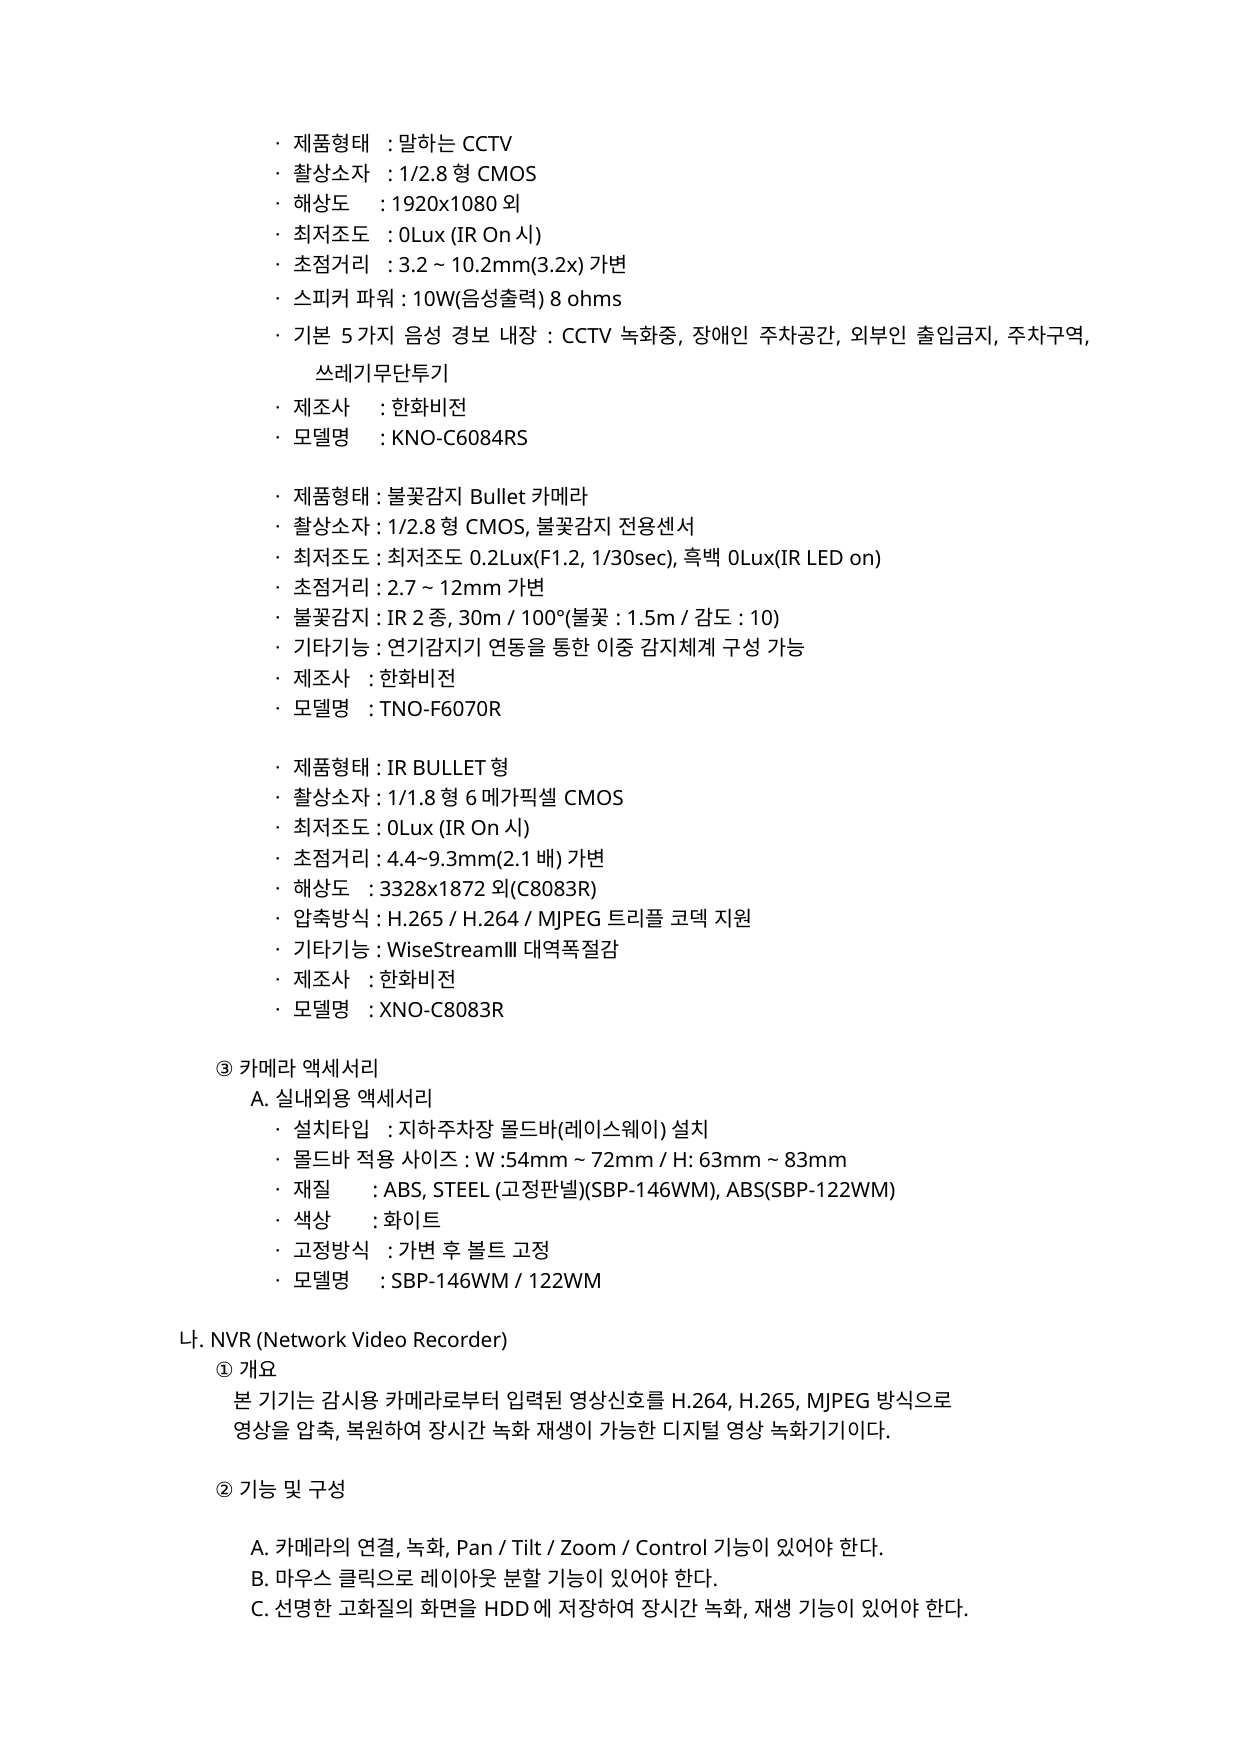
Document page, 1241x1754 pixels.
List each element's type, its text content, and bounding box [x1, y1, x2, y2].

list 고정방식 : 가변 후 볼트 고정 [268, 1234, 1090, 1264]
list 초점거리 : 2.7 ~ 12mm 가변 [268, 571, 1090, 601]
list 기본 5가지 음성 경보 내장 : CCTV 녹화중, 장애인 주차공간, 외부인 출입금지, 주차구역, 쓰레기무단투기 [268, 316, 1090, 391]
list 최저조도 : 0Lux (IR On시) [268, 218, 1090, 248]
list 카메라 액세서리 [215, 1052, 1090, 1083]
text 영상을 압축, 복원하여 장시간 녹화 재생이 가능한 디지털 영상 녹화기기이다. [150, 1414, 1090, 1444]
list 스피커 파워 : 10W(음성출력) 8 ohms [268, 278, 1090, 316]
list 모델명 : TNO-F6070R [268, 692, 1090, 723]
list 카메라의 연결, 녹화, Pan / Tilt / Zoom / Control 기능이 있어야 한다. [250, 1532, 1090, 1562]
list 촬상소자 : 1/1.8형 6메가픽셀 CMOS [268, 781, 1090, 812]
list 재질 : ABS, STEEL (고정판넬)(SBP-146WM), ABS(SBP-122WM) [268, 1173, 1090, 1204]
list 실내외용 액세서리 [250, 1083, 1090, 1113]
list 제조사 : 한화비전 [268, 662, 1090, 692]
list 선명한 고화질의 화면을 HDD에 저장하여 장시간 녹화, 재생 기능이 있어야 한다. [250, 1592, 1090, 1623]
list 촬상소자 : 1/2.8형 CMOS [268, 157, 1090, 188]
list NVR (Network Video Recorder) [179, 1323, 1090, 1353]
list 몰드바 적용 사이즈 : W :54mm ~ 72mm / H: 63mm ~ 83mm [268, 1143, 1090, 1173]
list 제품형태 : 불꽃감지 Bullet 카메라 [268, 480, 1090, 510]
list 기능 및 구성 [215, 1473, 1090, 1503]
list 초점거리 : 3.2 ~ 10.2mm(3.2x) 가변 [268, 248, 1090, 278]
list 압축방식 : H.265 / H.264 / MJPEG 트리플 코덱 지원 [268, 903, 1090, 933]
list 제조사 : 한화비전 [268, 963, 1090, 993]
list 기타기능 : 연기감지기 연동을 통한 이중 감지체계 구성 가능 [268, 632, 1090, 662]
list 개요 [215, 1353, 1090, 1384]
list 해상도 : 1920x1080 외 [268, 188, 1090, 218]
list 제조사 : 한화비전 [268, 391, 1090, 421]
list 설치타입 : 지하주차장 몰드바(레이스웨이) 설치 [268, 1113, 1090, 1143]
text 본 기기는 감시용 카메라로부터 입력된 영상신호를 H.264, H.265, MJPEG 방식으로 [150, 1384, 1090, 1414]
list 촬상소자 : 1/2.8형 CMOS, 불꽃감지 전용센서 [268, 510, 1090, 541]
list 불꽃감지 : IR 2종, 30m / 100°(불꽃 : 1.5m / 감도 : 10) [268, 601, 1090, 632]
list 기타기능 : WiseStreamⅢ 대역폭절감 [268, 933, 1090, 963]
list 초점거리 : 4.4~9.3mm(2.1배) 가변 [268, 842, 1090, 872]
list 마우스 클릭으로 레이아웃 분할 기능이 있어야 한다. [250, 1562, 1090, 1592]
list 제품형태 : IR BULLET형 [268, 751, 1090, 781]
list 최저조도 : 최저조도 0.2Lux(F1.2, 1/30sec), 흑백 0Lux(IR LED on) [268, 541, 1090, 571]
list 최저조도 : 0Lux (IR On시) [268, 812, 1090, 842]
list 제품형태 : 말하는 CCTV [268, 127, 1090, 157]
list 모델명 : SBP-146WM / 122WM [268, 1264, 1090, 1295]
list 모델명 : KNO-C6084RS [268, 421, 1090, 452]
list 해상도 : 3328x1872 외(C8083R) [268, 872, 1090, 903]
list 색상 : 화이트 [268, 1204, 1090, 1234]
list 모델명 : XNO-C8083R [268, 993, 1090, 1024]
